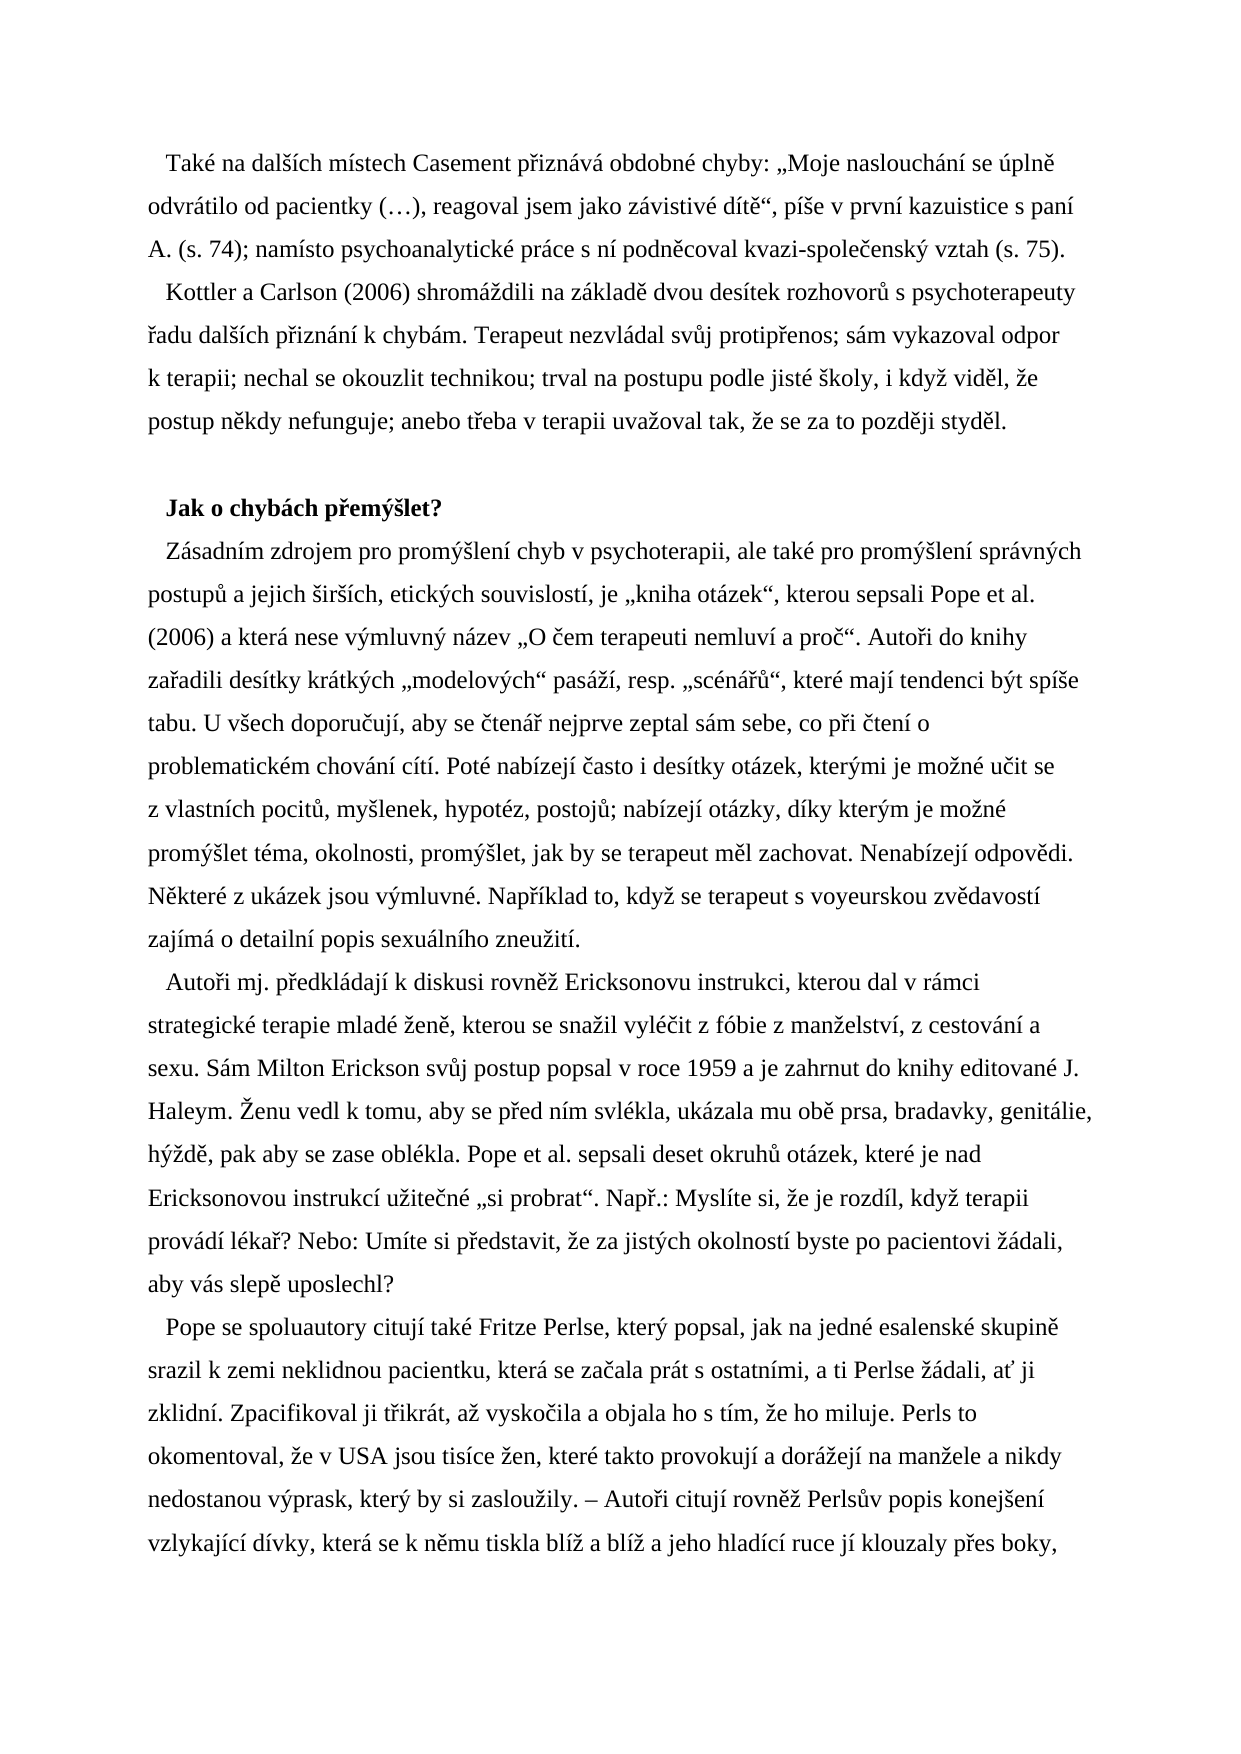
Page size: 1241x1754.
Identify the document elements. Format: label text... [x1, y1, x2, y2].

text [148, 1312, 1093, 1556]
text Kottler a Carlson (2006) shromáždili na základě dvou desítek rozhovorů s psychoterapeuty řadu dalších přiznání k chybám. Terapeut nezvládal svůj protipřenos; sám vykazoval odpor k terapii; nechal se okouzlit technikou; trval na postupu podle jisté školy, i když viděl, že postup někdy nefunguje; anebo třeba v terapii uvažoval tak, že se za to později styděl. [148, 277, 1093, 435]
text Autoři mj. předkládají k diskusi rovněž Ericksonovu instrukci, kterou dal v rámci strategické terapie mladé ženě, kterou se snažil vyléčit z fóbie z manželství, z cestování a sexu. Sám Milton Erickson svůj postup popsal v roce 1959 a je zahrnut do knihy editované J. Haleym. Ženu vedl k tomu, aby se před ním svlékla, ukázala mu obě prsa, bradavky, genitálie, hýždě, pak aby se zase oblékla. Pope et al. sepsali deset okruhů otázek, které je nad Ericksonovou instrukcí užitečné „si probrat“. Např.: Myslíte si, že je rozdíl, když terapii provádí lékař? Nebo: Umíte si představit, že za jistých okolností byste po pacientovi žádali, aby vás slepě uposlechl? [148, 967, 1093, 1298]
text Zásadním zdrojem pro promýšlení chyb v psychoterapii, ale také pro promýšlení správných postupů a jejich širších, etických souvislostí, je „kniha otázek“, kterou sepsali Pope et al. (2006) a která nese výmluvný název „O čem terapeuti nemluví a proč“. Autoři do knihy zařadili desítky krátkých „modelových“ pasáží, resp. „scénářů“, které mají tendenci být spíše tabu. U všech doporučují, aby se čtenář nejprve zeptal sám sebe, co při čtení o problematickém chování cítí. Poté nabízejí často i desítky otázek, kterými je možné učit se z vlastních pocitů, myšlenek, hypotéz, postojů; nabízejí otázky, díky kterým je možné promýšlet téma, okolnosti, promýšlet, jak by se terapeut měl zachovat. Nenabízejí odpovědi. Některé z ukázek jsou výmluvné. Například to, když se terapeut s voyeurskou zvědavostí zajímá o detailní popis sexuálního zneužití. [148, 536, 1093, 953]
text Také na dalších místech Casement přiznává obdobné chyby: „Moje naslouchání se úplně odvrátilo od pacientky (…), reagoval jsem jako závistivé dítě“, píše v první kazuistice s paní A. (s. 74); namísto psychoanalytické práce s ní podněcoval kvazi-společenský vztah (s. 75). [148, 148, 1093, 263]
text Jak o chybách přemýšlet? [148, 493, 1093, 521]
